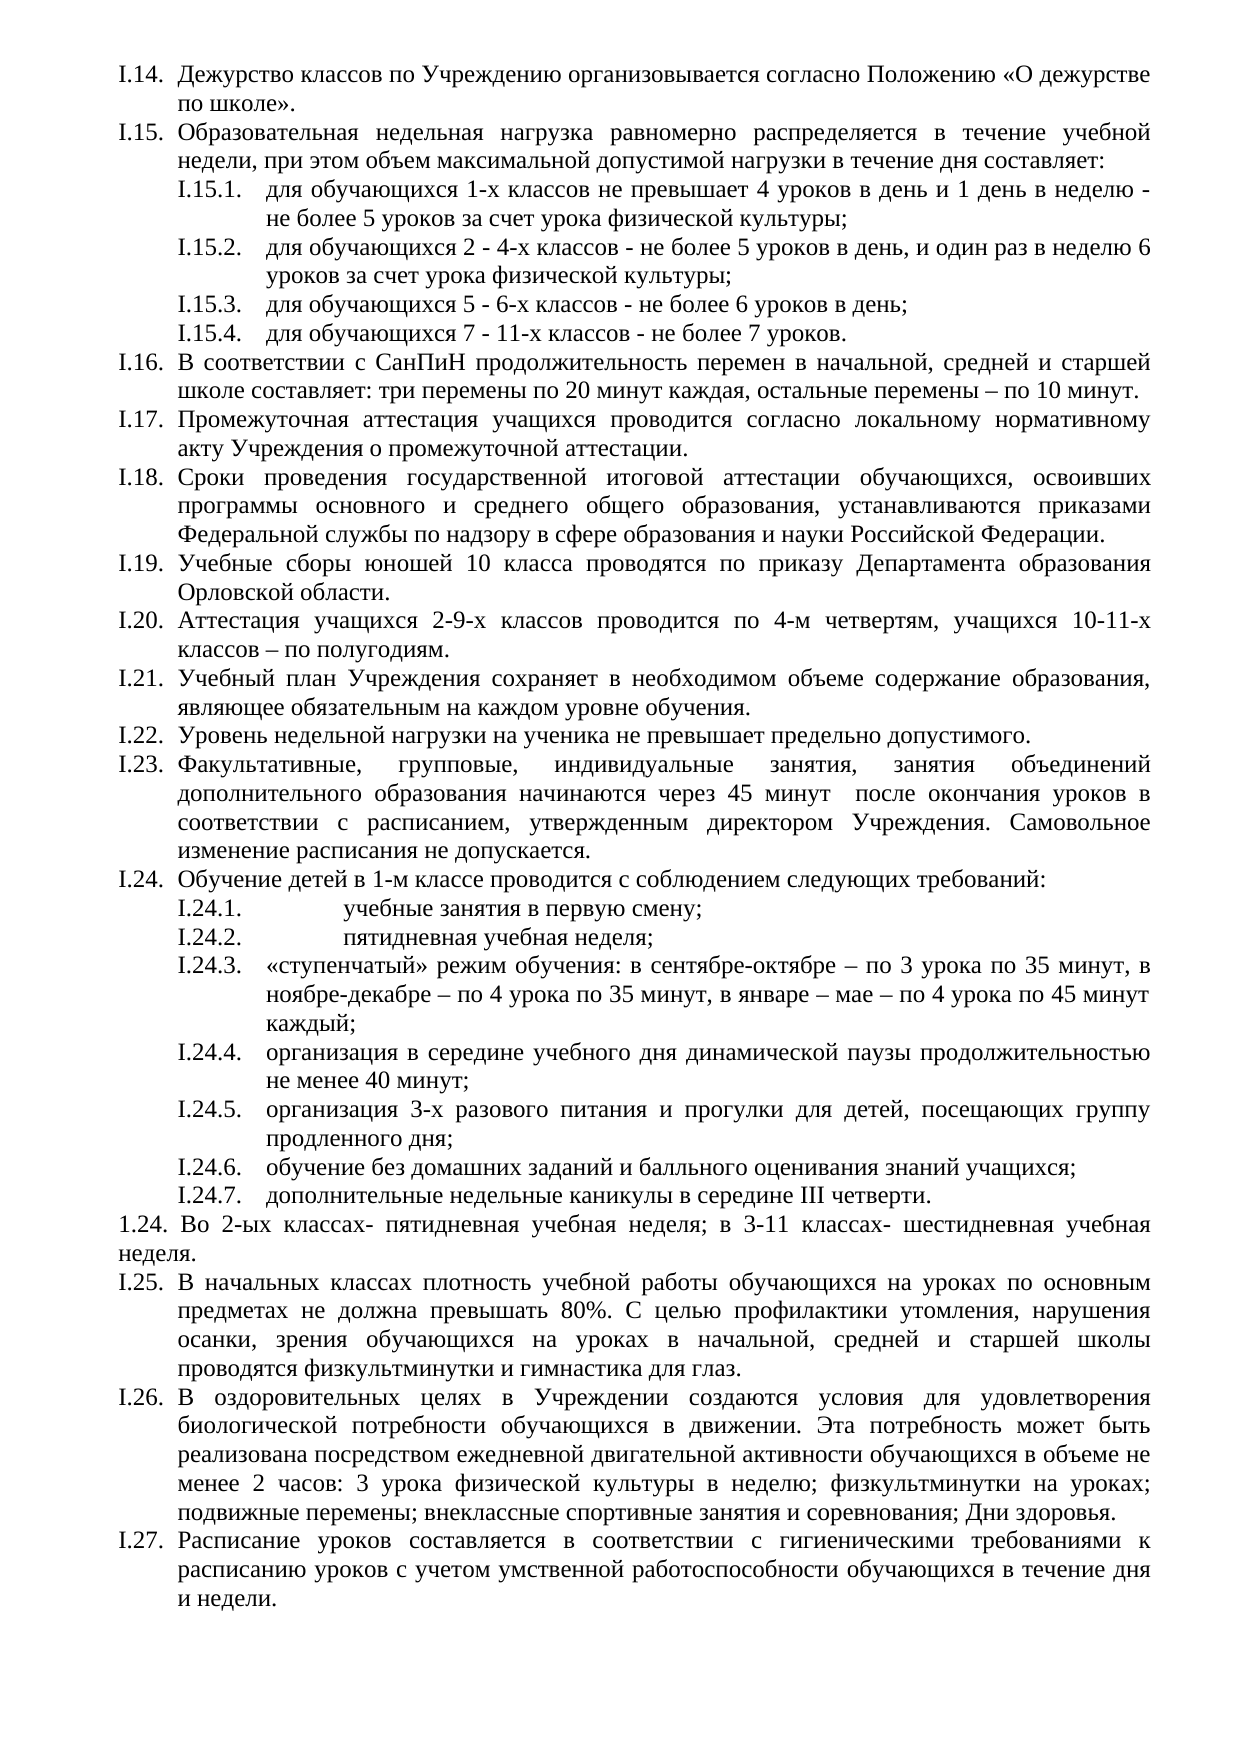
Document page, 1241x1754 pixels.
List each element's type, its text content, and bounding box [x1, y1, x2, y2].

list В соответствии с СанПиН продолжительность перемен в начальной, средней и старшей школе составляет: три перемены по 20 минут каждая, остальные перемены – по 10 минут. [118, 347, 1152, 404]
list Учебный план Учреждения сохраняет в необходимом объеме содержание образования, являющее обязательным на каждом уровне обучения. [118, 663, 1152, 720]
list В начальных классах плотность учебной работы обучающихся на уроках по основным предметах не должна превышать 80%. С целью профилактики утомления, нарушения осанки, зрения обучающихся на уроках в начальной, средней и старшей школы проводятся физкультминутки и гимнастика для глаз. [118, 1267, 1152, 1382]
list «ступенчатый» режим обучения: в сентябре-октябре – по 3 урока по 35 минут, в ноябре-декабре – по 4 урока по 35 минут, в январе – мае – по 4 урока по 45 минут каждый; [177, 950, 1152, 1037]
list для обучающихся 5 - 6-х классов - не более 6 уроков в день; [177, 289, 1152, 318]
text 1.24. Во 2-ых классах- пятидневная учебная неделя; в 3-11 классах- шестидневная учебная неделя. [118, 1209, 1152, 1267]
list для обучающихся 1-х классов не превышает 4 уроков в день и 1 день в неделю - не более 5 уроков за счет урока физической культуры; [177, 174, 1152, 232]
list Расписание уроков составляется в соответствии с гигиеническими требованиями к расписанию уроков с учетом умственной работоспособности обучающихся в течение дня и недели. [118, 1525, 1152, 1612]
list для обучающихся 2 - 4-х классов - не более 5 уроков в день, и один раз в неделю 6 уроков за счет урока физической культуры; [177, 232, 1152, 289]
list организация 3-х разового питания и прогулки для детей, посещающих группу продленного дня; [177, 1094, 1152, 1152]
list организация в середине учебного дня динамической паузы продолжительностью не менее 40 минут; [177, 1037, 1152, 1094]
list Дежурство классов по Учреждению организовывается согласно Положению «О дежурстве по школе». [118, 59, 1152, 117]
list Учебные сборы юношей 10 класса проводятся по приказу Департамента образования Орловской области. [118, 548, 1152, 605]
list Образовательная недельная нагрузка равномерно распределяется в течение учебной недели, при этом объем максимальной допустимой нагрузки в течение дня составляет: [118, 117, 1152, 174]
list Промежуточная аттестация учащихся проводится согласно локальному нормативному акту Учреждения о промежуточной аттестации. [118, 404, 1152, 462]
list Сроки проведения государственной итоговой аттестации обучающихся, освоивших программы основного и среднего общего образования, устанавливаются приказами Федеральной службы по надзору в сфере образования и науки Российской Федерации. [118, 462, 1152, 548]
list пятидневная учебная неделя; [177, 922, 1152, 950]
list для обучающихся 7 - 11-х классов - не более 7 уроков. [177, 318, 1152, 347]
list Обучение детей в 1-м классе проводится с соблюдением следующих требований: [118, 864, 1152, 893]
list В оздоровительных целях в Учреждении создаются условия для удовлетворения биологической потребности обучающихся в движении. Эта потребность может быть реализована посредством ежедневной двигательной активности обучающихся в объеме не менее 2 часов: 3 урока физической культуры в неделю; физкультминутки на уроках; подвижные перемены; внеклассные спортивные занятия и соревнования; Дни здоровья. [118, 1382, 1152, 1525]
list Уровень недельной нагрузки на ученика не превышает предельно допустимого. [118, 720, 1152, 749]
list дополнительные недельные каникулы в середине III четверти. [177, 1180, 1152, 1209]
list обучение без домашних заданий и балльного оценивания знаний учащихся; [177, 1152, 1152, 1180]
list учебные занятия в первую смену; [177, 893, 1152, 922]
list Факультативные, групповые, индивидуальные занятия, занятия объединений дополнительного образования начинаются через 45 минут после окончания уроков в соответствии с расписанием, утвержденным директором Учреждения. Самовольное изменение расписания не допускается. [118, 749, 1152, 864]
list Аттестация учащихся 2-9-х классов проводится по 4-м четвертям, учащихся 10-11-х классов – по полугодиям. [118, 605, 1152, 663]
